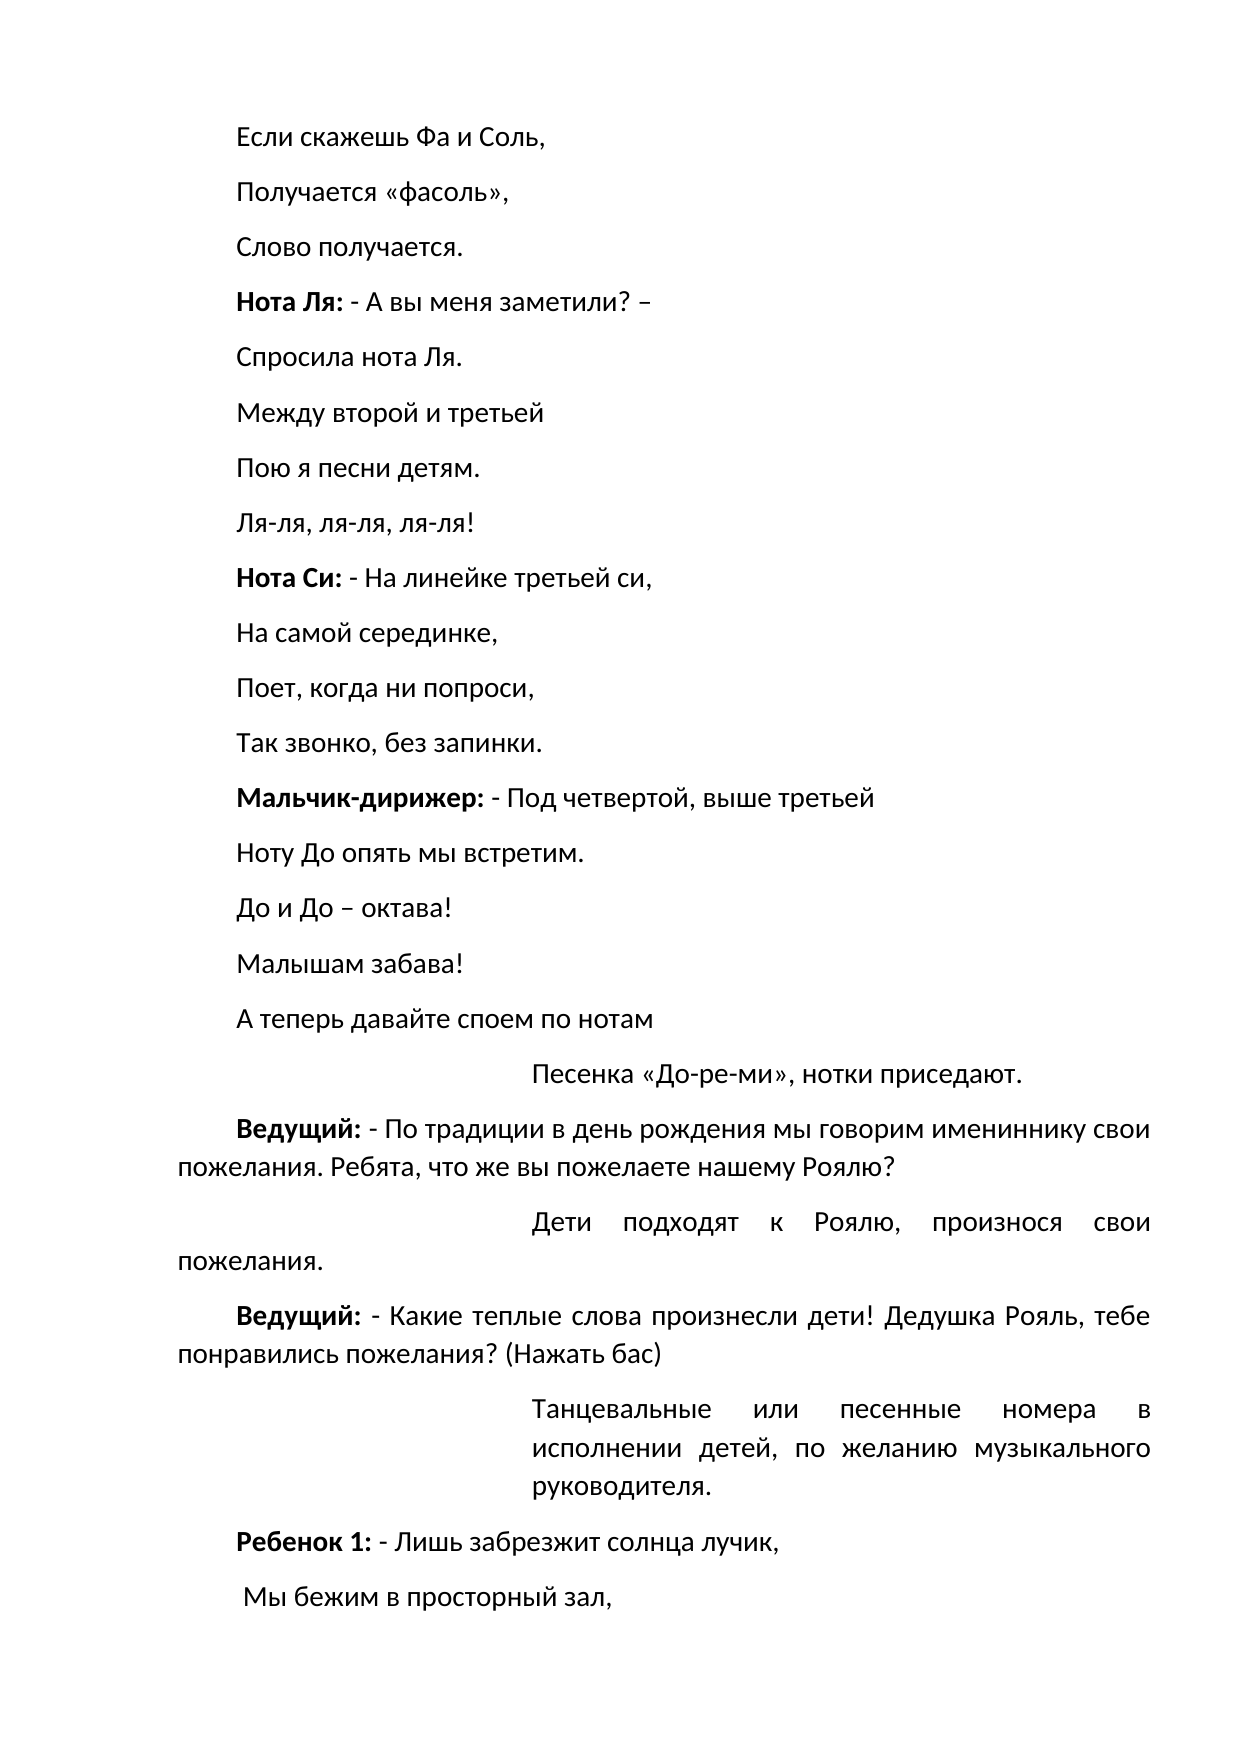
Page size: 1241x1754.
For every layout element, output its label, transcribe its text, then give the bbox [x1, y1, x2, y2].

text Мальчик-дирижер: - Под четвертой, выше третьей [177, 779, 1152, 815]
text На самой серединке, [177, 614, 1152, 650]
text Песенка «До-ре-ми», нотки приседают. [177, 1055, 1152, 1091]
text Ребенок 1: - Лишь забрезжит солнца лучик, [177, 1523, 1152, 1558]
text Если скажешь Фа и Соль, [177, 118, 1152, 154]
text Спросила нота Ля. [177, 338, 1152, 374]
text Мы бежим в просторный зал, [177, 1578, 1152, 1613]
text Слово получается. [177, 228, 1152, 264]
text Поет, когда ни попроси, [177, 669, 1152, 705]
text Так звонко, без запинки. [177, 724, 1152, 760]
text Ноту До опять мы встретим. [177, 834, 1152, 870]
text А теперь давайте споем по нотам [177, 1000, 1152, 1035]
text Малышам забава! [177, 945, 1152, 980]
text Нота Ля: - А вы меня заметили? – [177, 283, 1152, 319]
text Ведущий: - Какие теплые слова произнесли дети! Дедушка Рояль, тебе понравились пожелания? (Нажать бас) [177, 1297, 1152, 1371]
text Ля-ля, ля-ля, ля-ля! [177, 504, 1152, 539]
text Нота Си: - На линейке третьей си, [177, 559, 1152, 594]
text Пою я песни детям. [177, 449, 1152, 484]
text Между второй и третьей [177, 394, 1152, 429]
text Ведущий: - По традиции в день рождения мы говорим имениннику свои пожелания. Ребята, что же вы пожелаете нашему Роялю? [177, 1110, 1152, 1184]
text Получается «фасоль», [177, 173, 1152, 209]
text Дети подходят к Роялю, произнося свои пожелания. [177, 1203, 1152, 1278]
text Танцевальные или песенные номера в исполнении детей, по желанию музыкального руководителя. [532, 1391, 1152, 1503]
text До и До – октава! [177, 889, 1152, 925]
